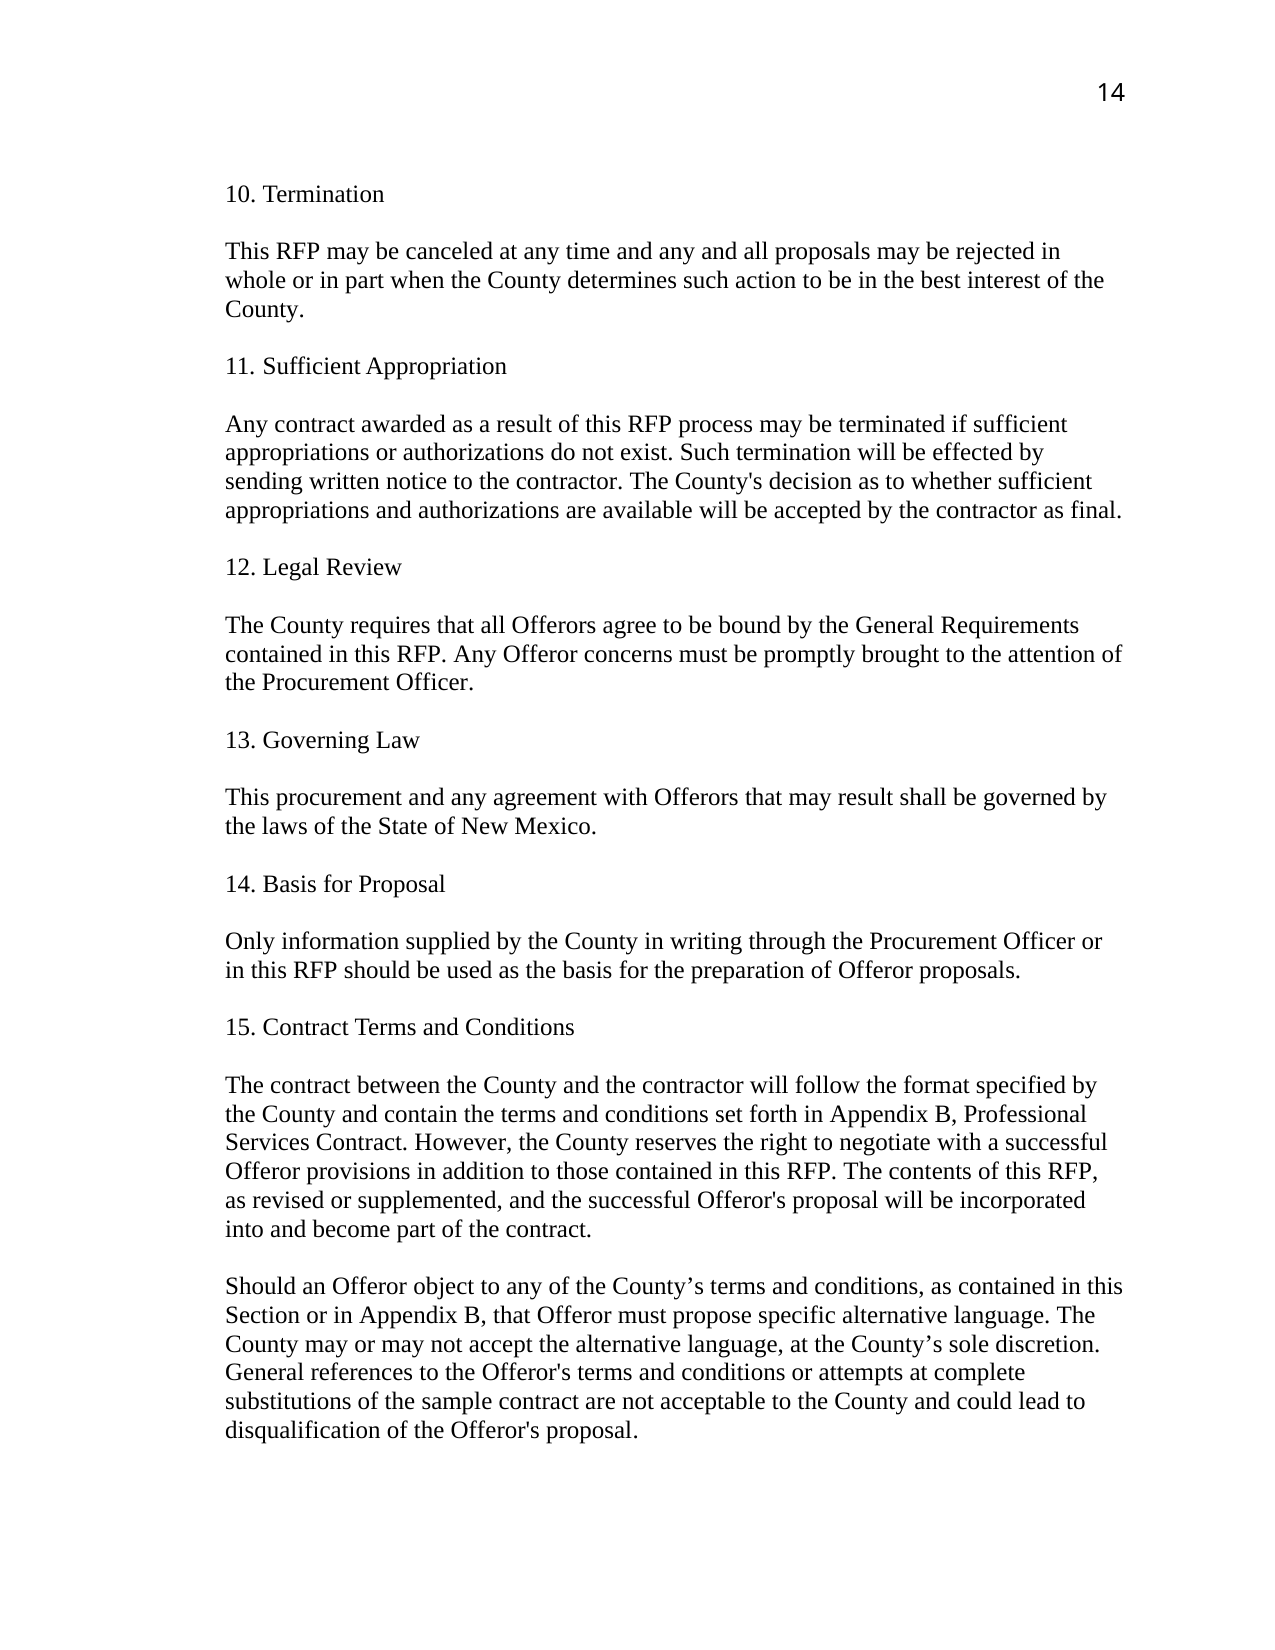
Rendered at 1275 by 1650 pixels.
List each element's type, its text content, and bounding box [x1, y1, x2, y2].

text The contract between the County and the contractor will follow the format specified by the County and contain the terms and conditions set forth in Appendix B, Professional Services Contract. However, the County reserves the right to negotiate with a successful Offeror provisions in addition to those contained in this RFP. The contents of this RFP, as revised or supplemented, and the successful Offeror's proposal will be incorporated into and become part of the contract. [225, 1070, 1125, 1242]
subtitle Legal Review [225, 552, 1125, 581]
text The County requires that all Offerors agree to be bound by the General Requirements contained in this RFP. Any Offeror concerns must be promptly brought to the attention of the Procurement Officer. [225, 610, 1125, 696]
text Only information supplied by the County in writing through the Procurement Officer or in this RFP should be used as the basis for the preparation of Offeror proposals. [225, 926, 1125, 984]
subtitle Sufficient Appropriation [225, 351, 1125, 380]
subtitle Basis for Proposal [225, 869, 1125, 897]
text This procurement and any agreement with Offerors that may result shall be governed by the laws of the State of New Mexico. [225, 782, 1125, 840]
text Should an Offeror object to any of the County’s terms and conditions, as contained in this Section or in Appendix B, that Offeror must propose specific alternative language. The County may or may not accept the alternative language, at the County’s sole discretion. General references to the Offeror's terms and conditions or attempts at complete substitutions of the sample contract are not acceptable to the County and could lead to disqualification of the Offeror's proposal. [225, 1271, 1125, 1444]
subtitle Governing Law [225, 725, 1125, 754]
subtitle Termination [225, 179, 1125, 207]
text Any contract awarded as a result of this RFP process may be terminated if sufficient appropriations or authorizations do not exist. Such termination will be effected by sending written notice to the contractor. The County's decision as to whether sufficient appropriations and authorizations are available will be accepted by the contractor as final. [225, 409, 1125, 524]
subtitle Contract Terms and Conditions [225, 1012, 1125, 1041]
text This RFP may be canceled at any time and any and all proposals may be rejected in whole or in part when the County determines such action to be in the best interest of the County. [225, 236, 1125, 322]
